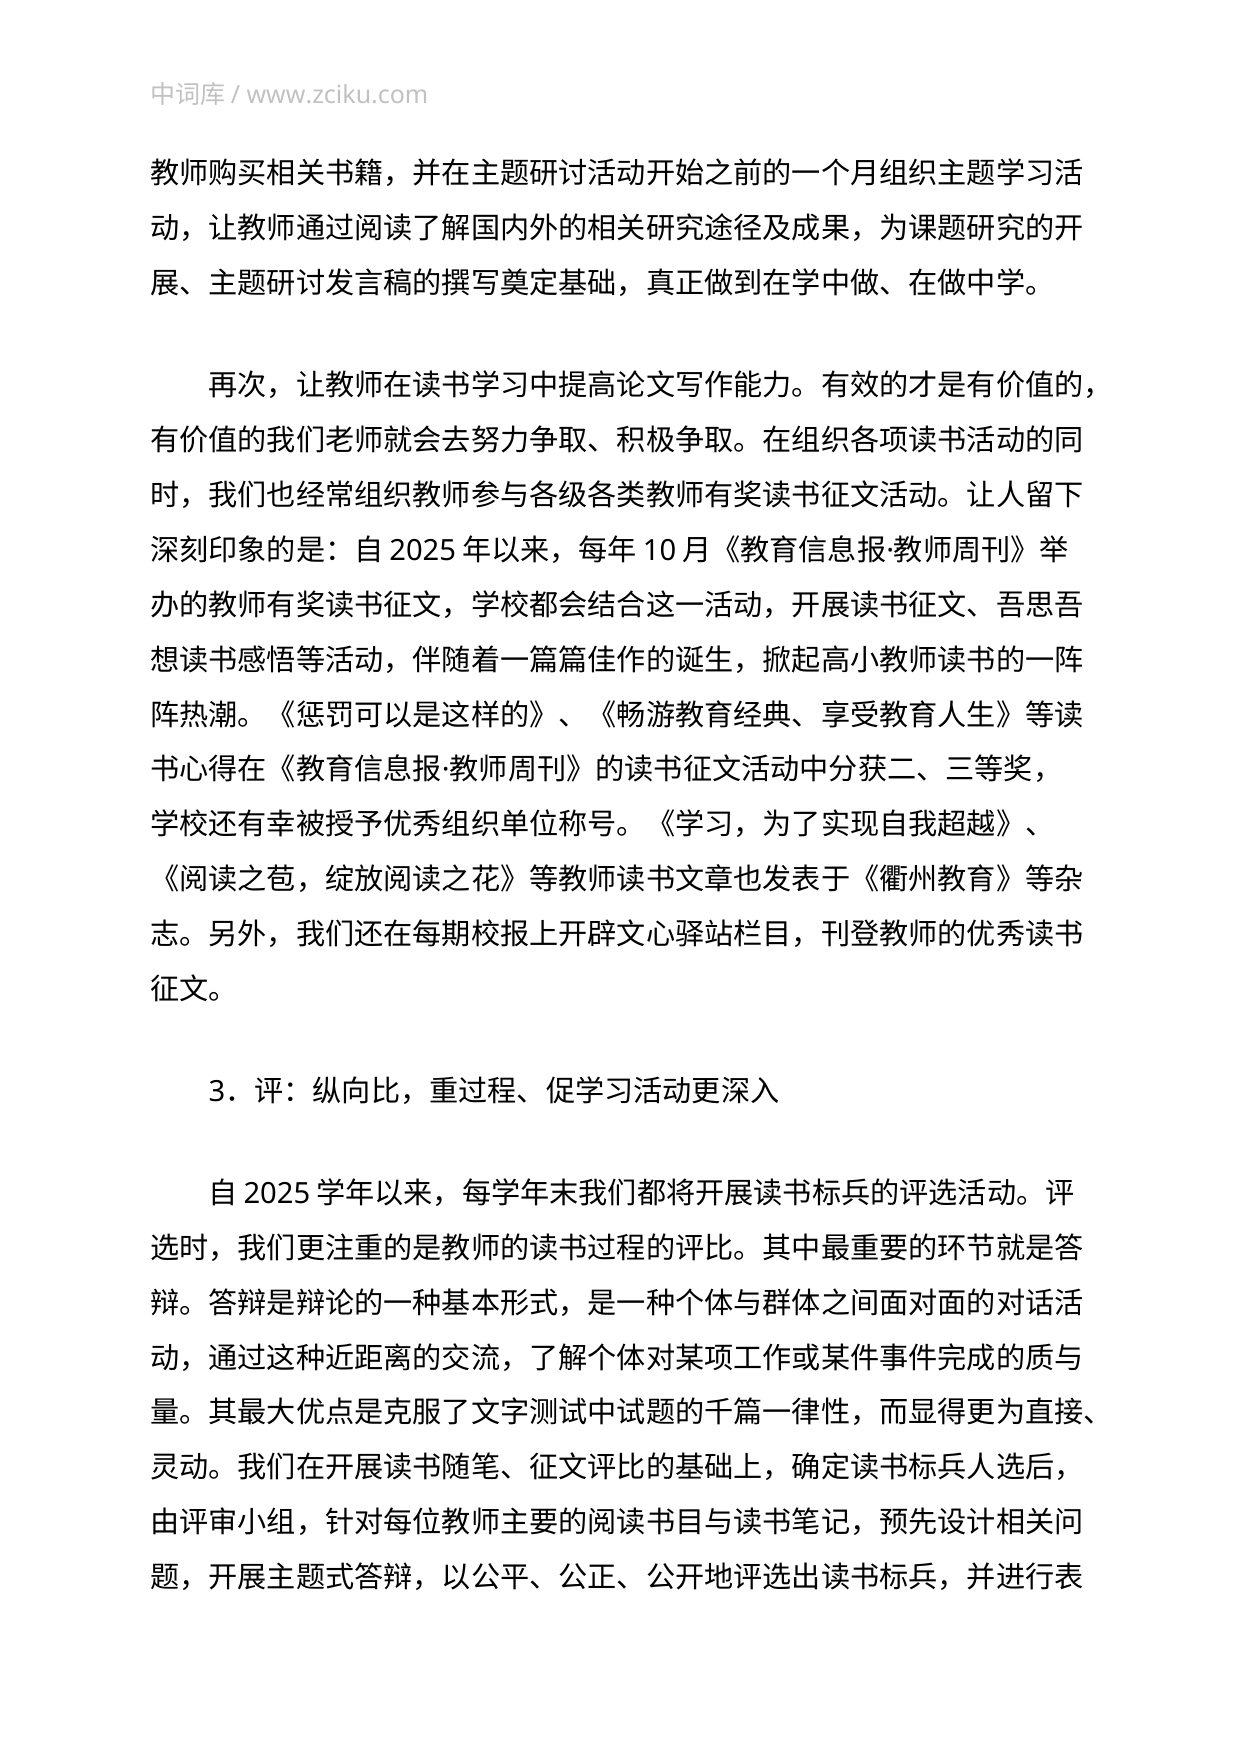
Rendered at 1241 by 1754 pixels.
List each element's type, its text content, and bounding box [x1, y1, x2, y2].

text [150, 150, 1090, 302]
text 3．评：纵向比，重过程、促学习活动更深入 [150, 1067, 1090, 1110]
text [150, 1169, 1090, 1596]
text 再次，让教师在读书学习中提高论文写作能力。有效的才是有价值的，有价值的我们老师就会去努力争取、积极争取。在组织各项读书活动的同时，我们也经常组织教师参与各级各类教师有奖读书征文活动。让人留下深刻印象的是：自2025年以来，每年10月《教育信息报·教师周刊》举办的教师有奖读书征文，学校都会结合这一活动，开展读书征文、吾思吾想读书感悟等活动，伴随着一篇篇佳作的诞生，掀起高小教师读书的一阵阵热潮。《惩罚可以是这样的》、《畅游教育经典、享受教育人生》等读书心得在《教育信息报·教师周刊》的读书征文活动中分获二、三等奖，学校还有幸被授予优秀组织单位称号。《学习，为了实现自我超越》、《阅读之苞，绽放阅读之花》等教师读书文章也发表于《衢州教育》等杂志。另外，我们还在每期校报上开辟文心驿站栏目，刊登教师的优秀读书征文。 [150, 362, 1090, 1008]
